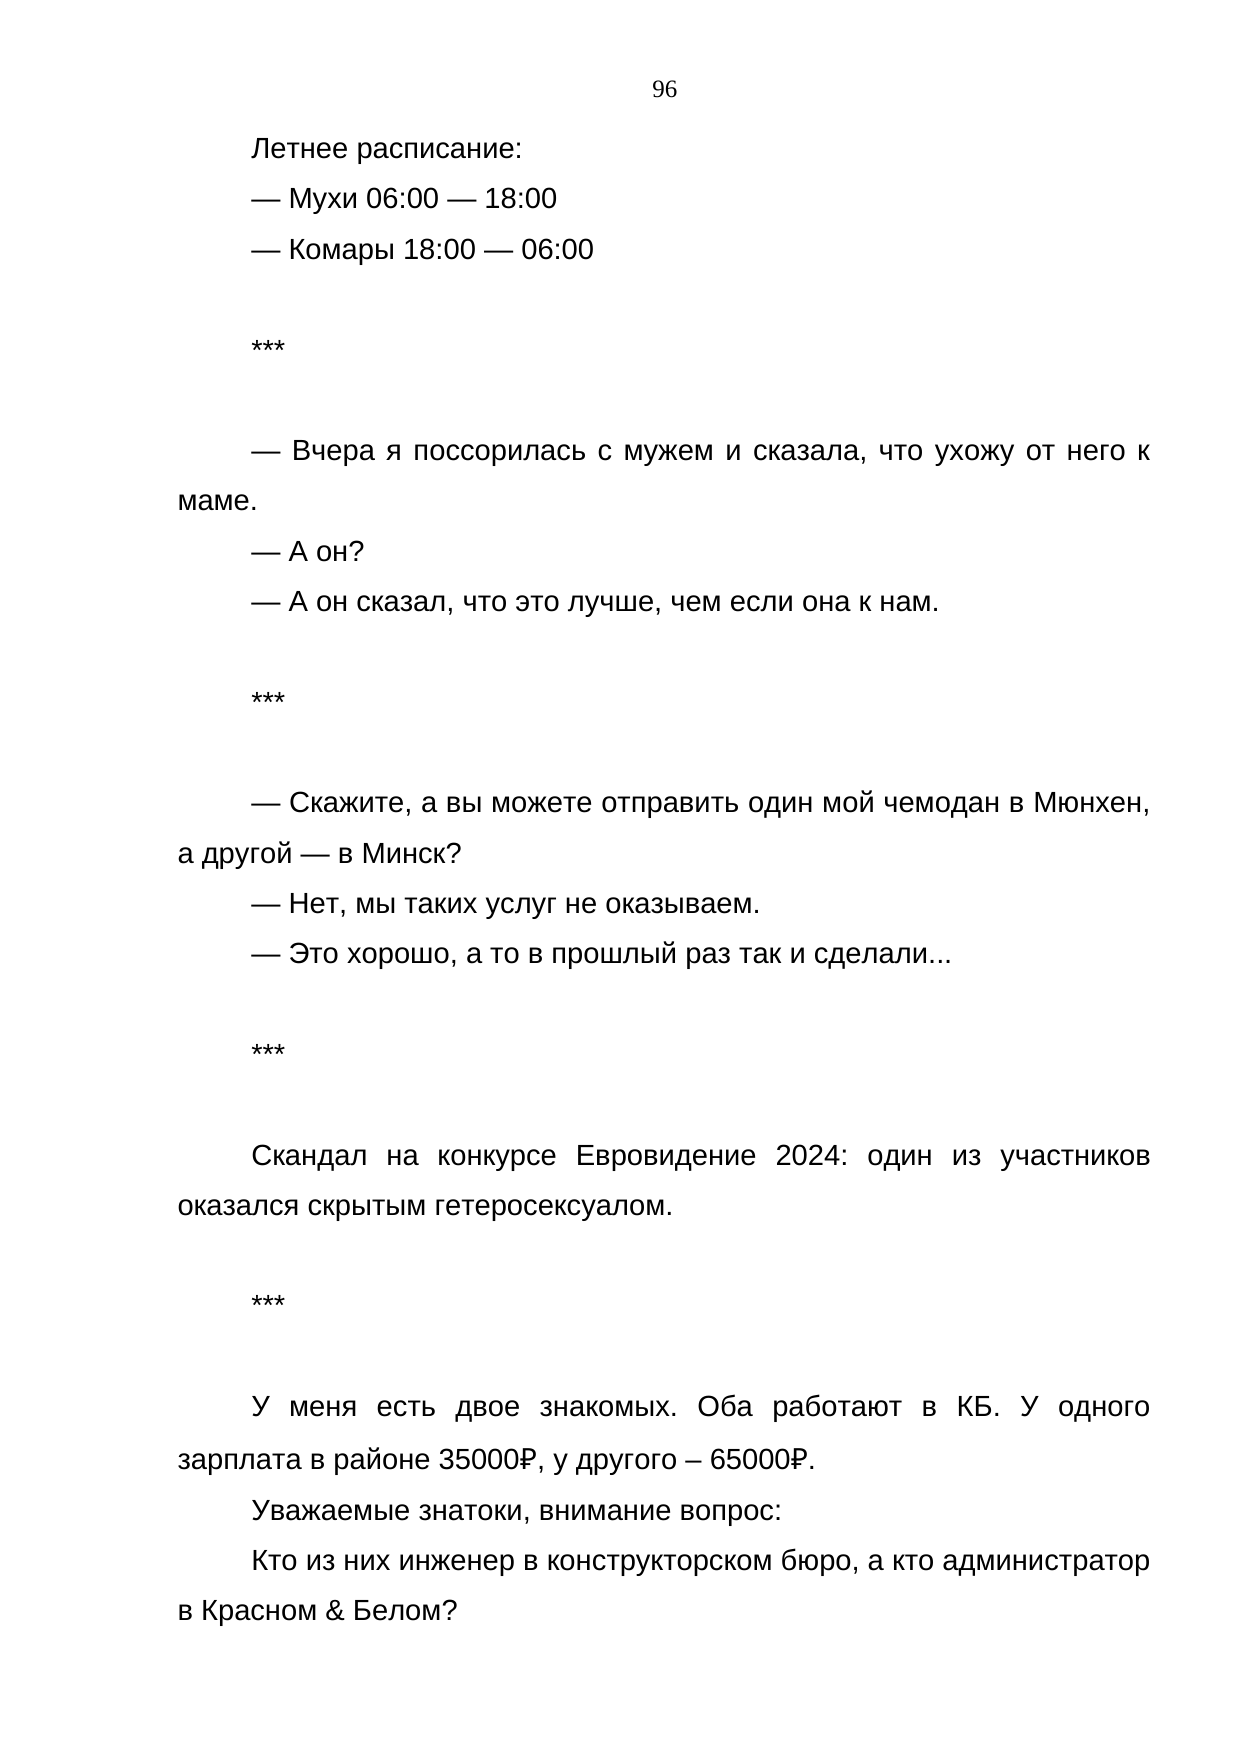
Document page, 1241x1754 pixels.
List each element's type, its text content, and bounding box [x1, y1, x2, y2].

text *** [177, 1288, 1152, 1322]
text Кто из них инженер в конструкторском бюро, а кто администратор в Красном & Белом? [177, 1543, 1152, 1627]
text — Вчера я поссорилась с мужем и сказала, что ухожу от него к маме. [177, 433, 1152, 517]
text — Мухи 06:00 — 18:00 [177, 182, 1152, 215]
text — Нет, мы таких услуг не оказываем. [177, 886, 1152, 919]
text Уважаемые знатоки, внимание вопрос: [177, 1493, 1152, 1526]
text — А он? [177, 534, 1152, 567]
text Скандал на конкурсе Евровидение 2024: один из участников оказался скрытым гетеросексуалом. [177, 1137, 1152, 1221]
text — Скажите, а вы можете отправить один мой чемодан в Мюнхен, а другой — в Минск? [177, 785, 1152, 869]
text — А он сказал, что это лучше, чем если она к нам. [177, 584, 1152, 618]
text — Это хорошо, а то в прошлый раз так и сделали... [177, 936, 1152, 970]
text *** [177, 685, 1152, 718]
text Летнее расписание: [177, 131, 1152, 165]
text *** [177, 1037, 1152, 1070]
text *** [177, 332, 1152, 366]
text У меня есть двое знакомых. Оба работают в КБ. У одного зарплата в районе 35000₽, у другого – 65000₽. [177, 1389, 1152, 1475]
text — Комары 18:00 — 06:00 [177, 232, 1152, 265]
